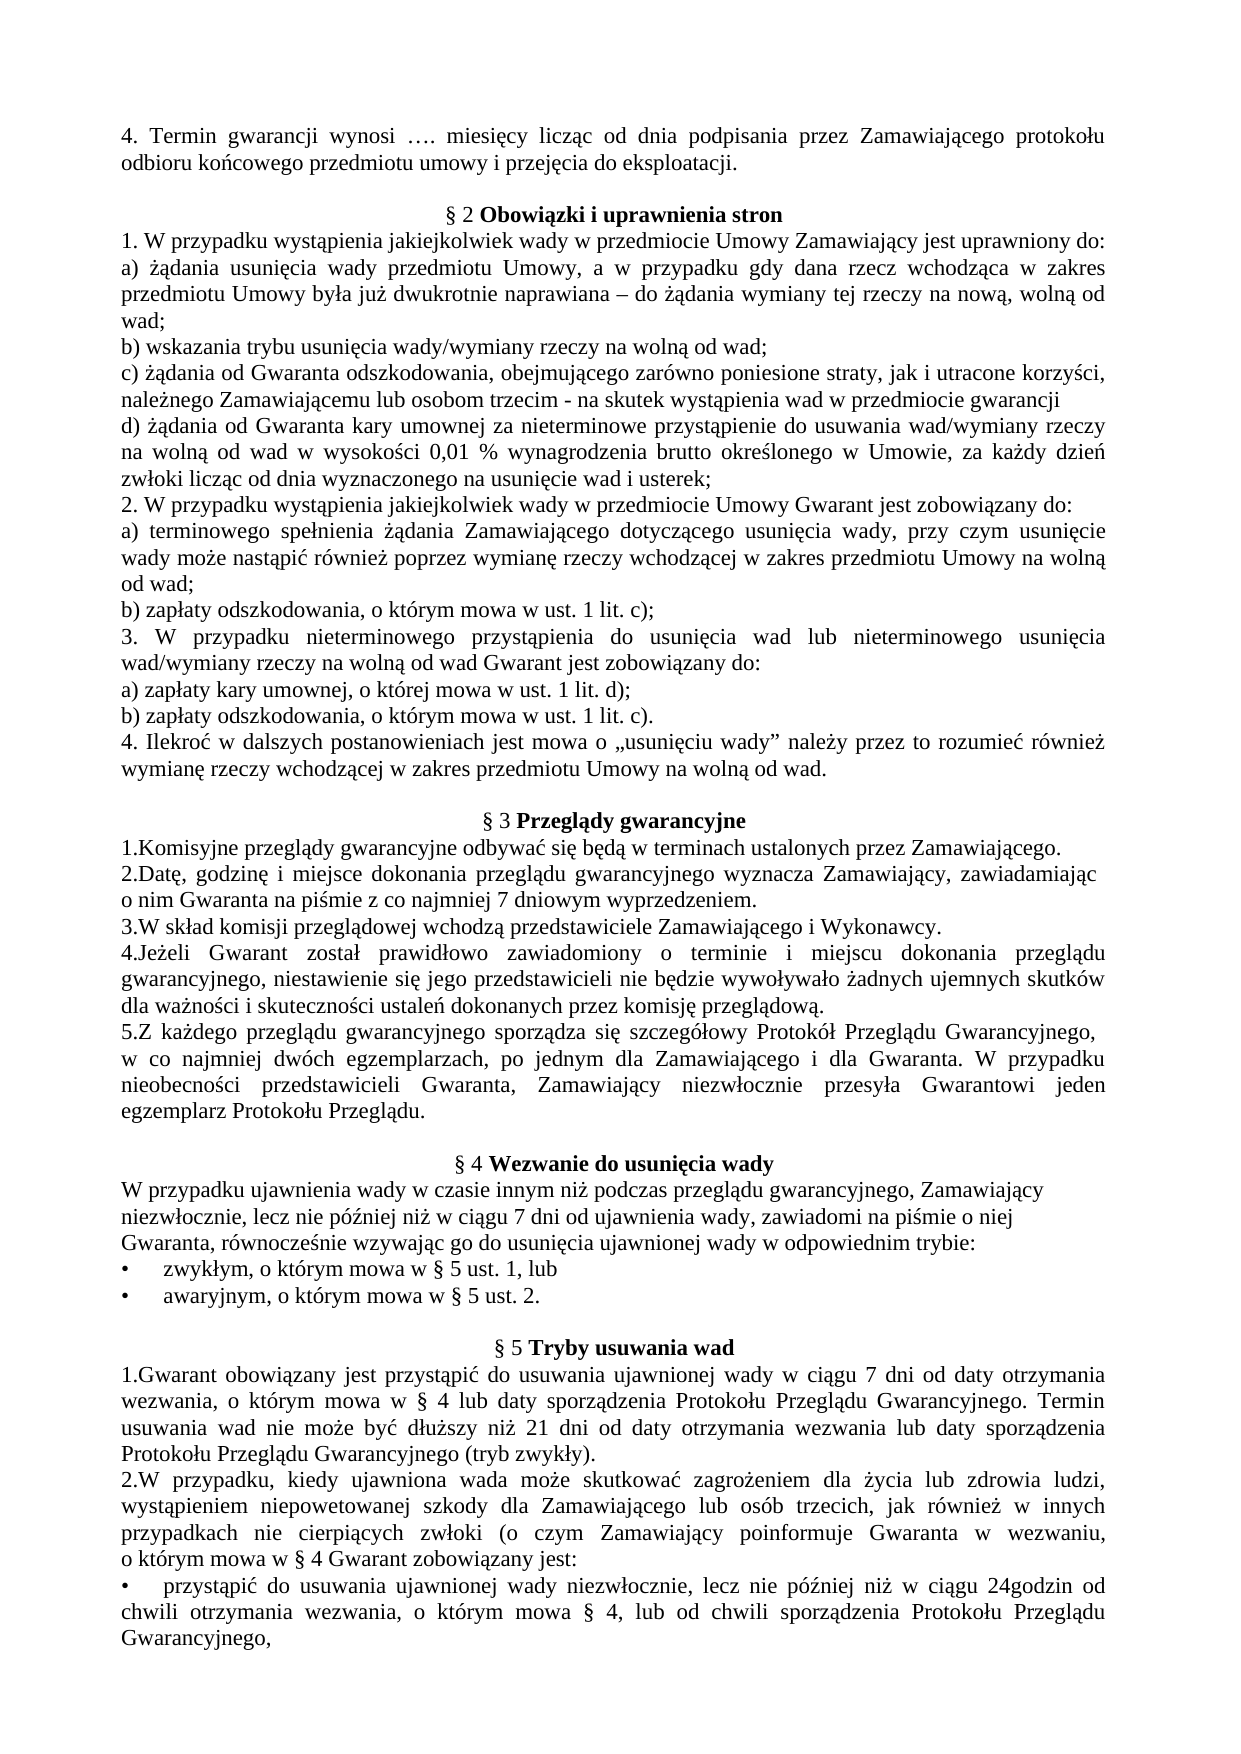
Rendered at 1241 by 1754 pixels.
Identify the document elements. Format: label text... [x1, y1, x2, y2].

text 4. Ilekroć w dalszych postanowieniach jest mowa o „usunięciu wady” należy przez to rozumieć również wymianę rzeczy wchodzącej w zakres przedmiotu Umowy na wolną od wad. [121, 728, 1107, 781]
text 4.Jeżeli Gwarant został prawidłowo zawiadomiony o terminie i miejscu dokonania przeglądu gwarancyjnego, niestawienie się jego przedstawicieli nie będzie wywoływało żadnych ujemnych skutków dla ważności i skuteczności ustaleń dokonanych przez komisję przeglądową. [121, 939, 1107, 1018]
text b) zapłaty odszkodowania, o którym mowa w ust. 1 lit. c). [121, 702, 1107, 728]
text 1.Gwarant obowiązany jest przystąpić do usuwania ujawnionej wady w ciągu 7 dni od daty otrzymania wezwania, o którym mowa w § 4 lub daty sporządzenia Protokołu Przeglądu Gwarancyjnego. Termin usuwania wad nie może być dłuższy niż 21 dni od daty otrzymania wezwania lub daty sporządzenia Protokołu Przeglądu Gwarancyjnego (tryb zwykły). [121, 1361, 1107, 1466]
text W przypadku ujawnienia wady w czasie innym niż podczas przeglądu gwarancyjnego, Zamawiający niezwłocznie, lecz nie później niż w ciągu 7 dni od ujawnienia wady, zawiadomi na piśmie o niej Gwaranta, równocześnie wzywając go do usunięcia ujawnionej wady w odpowiednim trybie: [121, 1176, 1107, 1255]
text § 5 Tryby usuwania wad [121, 1334, 1107, 1361]
text § 3 Przeglądy gwarancyjne [121, 807, 1107, 834]
text d) żądania od Gwaranta kary umownej za nieterminowe przystąpienie do usuwania wad/wymiany rzeczy na wolną od wad w wysokości 0,01 % wynagrodzenia brutto określonego w Umowie, za każdy dzień zwłoki licząc od dnia wyznaczonego na usunięcie wad i usterek; [121, 412, 1107, 491]
text c) żądania od Gwaranta odszkodowania, obejmującego zarówno poniesione straty, jak i utracone korzyści, należnego Zamawiającemu lub osobom trzecim - na skutek wystąpienia wad w przedmiocie gwarancji [121, 359, 1107, 412]
text • zwykłym, o którym mowa w § 5 ust. 1, lub [121, 1255, 1107, 1282]
text 3.W skład komisji przeglądowej wchodzą przedstawiciele Zamawiającego i Wykonawcy. [121, 913, 1107, 939]
text b) zapłaty odszkodowania, o którym mowa w ust. 1 lit. c); [121, 597, 1107, 623]
text 2.Datę, godzinę i miejsce dokonania przeglądu gwarancyjnego wyznacza Zamawiający, zawiadamiając o nim Gwaranta na piśmie z co najmniej 7 dniowym wyprzedzeniem. [121, 860, 1107, 913]
text 2.W przypadku, kiedy ujawniona wada może skutkować zagrożeniem dla życia lub zdrowia ludzi, wystąpieniem niepowetowanej szkody dla Zamawiającego lub osób trzecich, jak również w innych przypadkach nie cierpiących zwłoki (o czym Zamawiający poinformuje Gwaranta w wezwaniu, o którym mowa w § 4 Gwarant zobowiązany jest: [121, 1466, 1107, 1572]
text 5.Z każdego przeglądu gwarancyjnego sporządza się szczegółowy Protokół Przeglądu Gwarancyjnego, w co najmniej dwóch egzemplarzach, po jednym dla Zamawiającego i dla Gwaranta. W przypadku nieobecności przedstawicieli Gwaranta, Zamawiający niezwłocznie przesyła Gwarantowi jeden egzemplarz Protokołu Przeglądu. [121, 1018, 1107, 1124]
text 1. W przypadku wystąpienia jakiejkolwiek wady w przedmiocie Umowy Zamawiający jest uprawniony do: [121, 228, 1107, 254]
text a) terminowego spełnienia żądania Zamawiającego dotyczącego usunięcia wady, przy czym usunięcie wady może nastąpić również poprzez wymianę rzeczy wchodzącej w zakres przedmiotu Umowy na wolną od wad; [121, 517, 1107, 597]
text § 4 Wezwanie do usunięcia wady [121, 1150, 1107, 1176]
text 3. W przypadku nieterminowego przystąpienia do usunięcia wad lub nieterminowego usunięcia wad/wymiany rzeczy na wolną od wad Gwarant jest zobowiązany do: [121, 623, 1107, 676]
text 4. Termin gwarancji wynosi …. miesięcy licząc od dnia podpisania przez Zamawiającego protokołu odbioru końcowego przedmiotu umowy i przejęcia do eksploatacji. [121, 122, 1107, 175]
text • przystąpić do usuwania ujawnionej wady niezwłocznie, lecz nie później niż w ciągu 24godzin od chwili otrzymania wezwania, o którym mowa § 4, lub od chwili sporządzenia Protokołu Przeglądu Gwarancyjnego, [121, 1572, 1107, 1651]
text • awaryjnym, o którym mowa w § 5 ust. 2. [121, 1282, 1107, 1308]
text § 2 Obowiązki i uprawnienia stron [121, 201, 1107, 228]
text a) żądania usunięcia wady przedmiotu Umowy, a w przypadku gdy dana rzecz wchodząca w zakres przedmiotu Umowy była już dwukrotnie naprawiana – do żądania wymiany tej rzeczy na nową, wolną od wad; [121, 254, 1107, 333]
text b) wskazania trybu usunięcia wady/wymiany rzeczy na wolną od wad; [121, 333, 1107, 359]
text 1.Komisyjne przeglądy gwarancyjne odbywać się będą w terminach ustalonych przez Zamawiającego. [121, 834, 1107, 860]
text 2. W przypadku wystąpienia jakiejkolwiek wady w przedmiocie Umowy Gwarant jest zobowiązany do: [121, 491, 1107, 517]
text a) zapłaty kary umownej, o której mowa w ust. 1 lit. d); [121, 676, 1107, 702]
